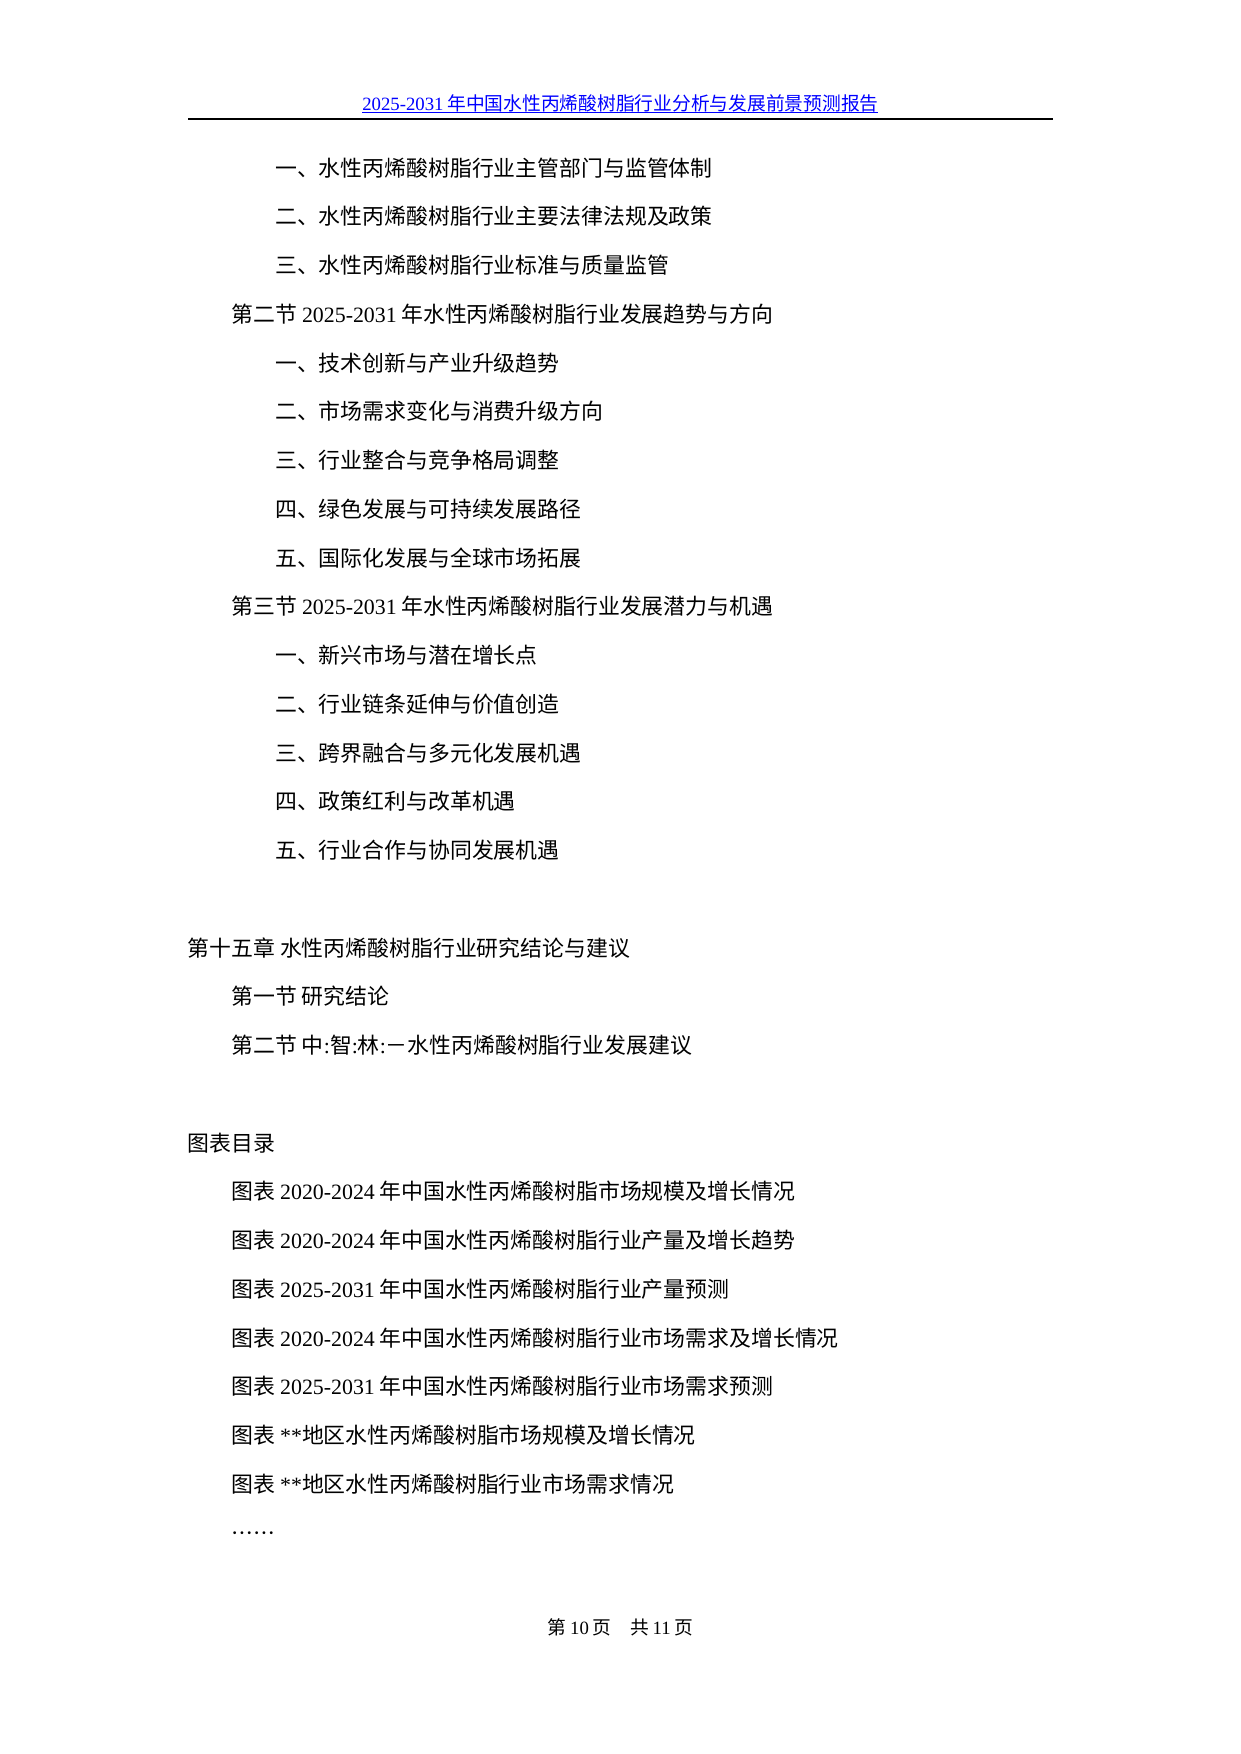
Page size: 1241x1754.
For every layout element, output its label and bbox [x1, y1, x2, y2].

text [187, 150, 1053, 1548]
